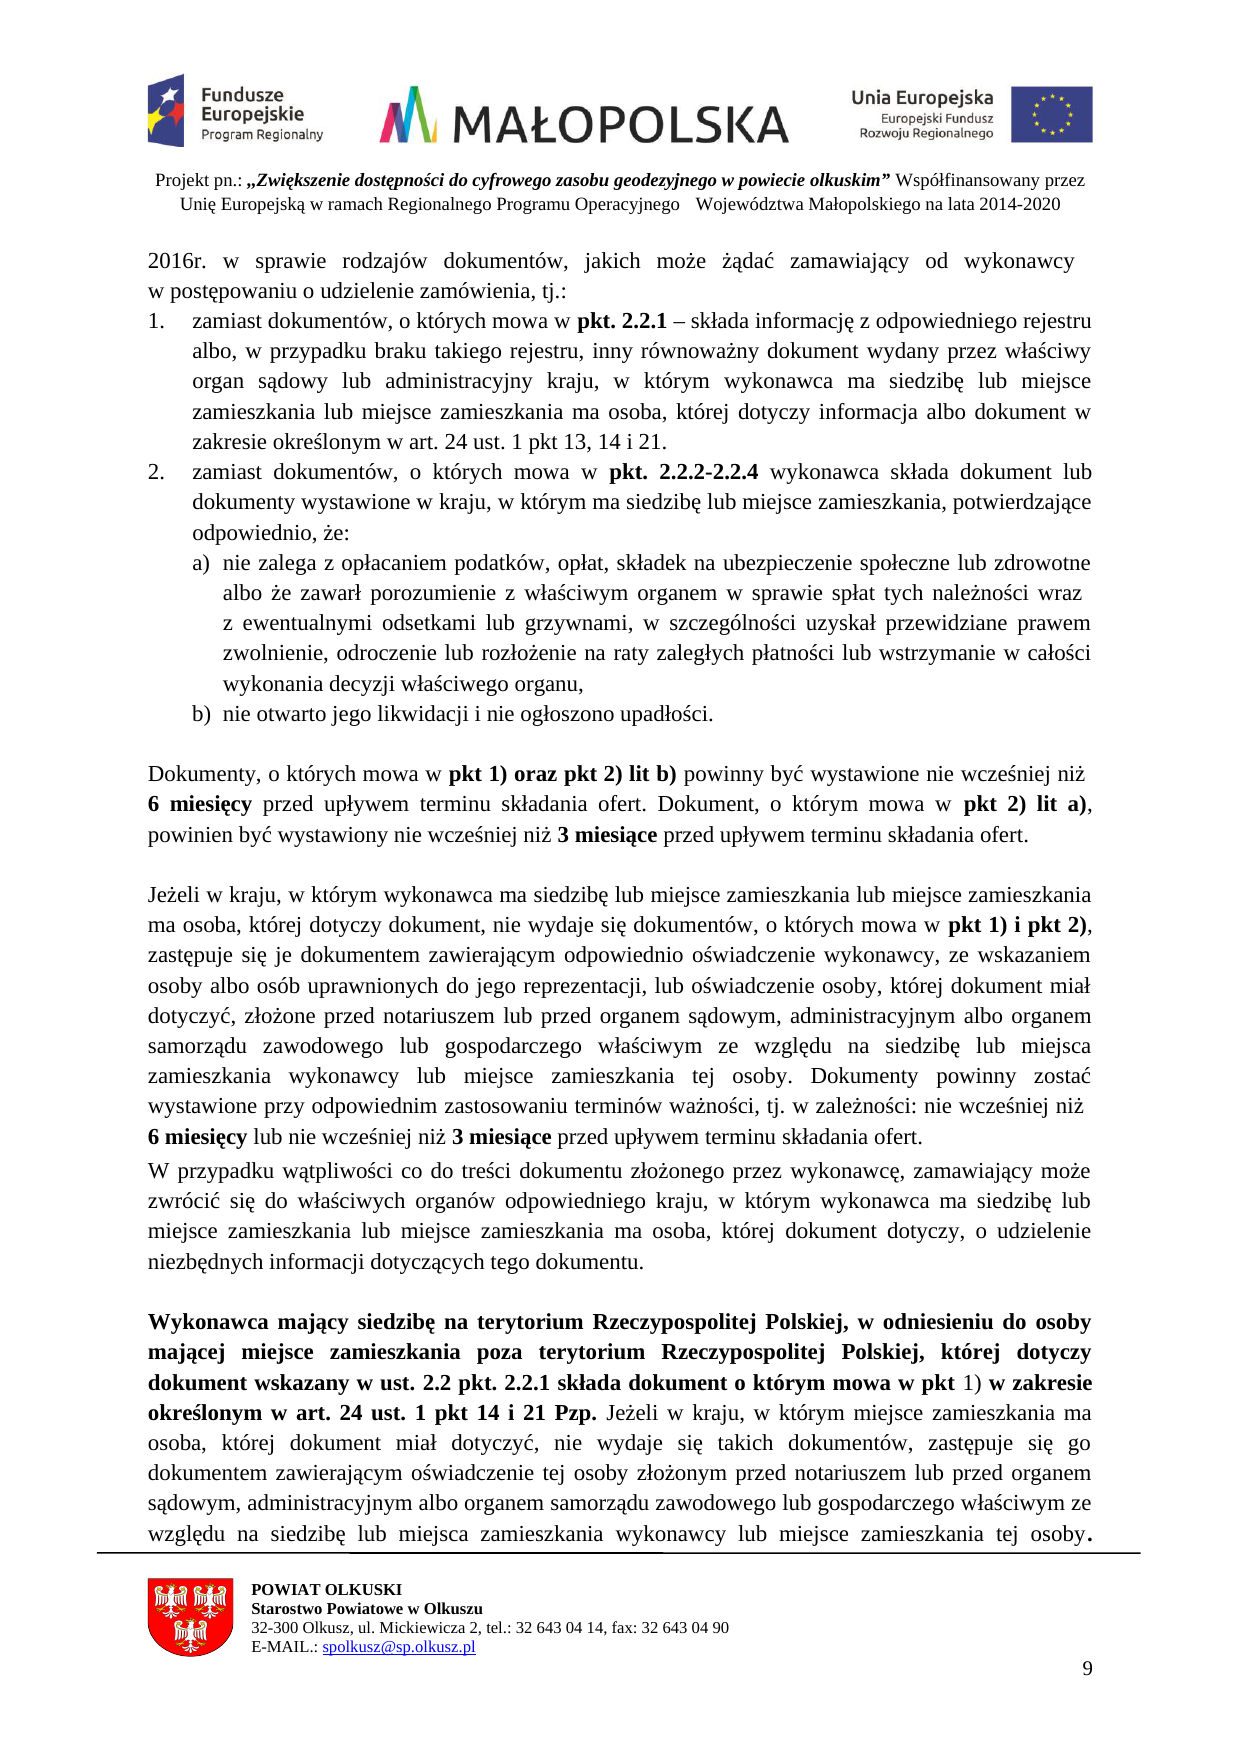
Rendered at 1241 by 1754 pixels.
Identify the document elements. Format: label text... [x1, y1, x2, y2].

text Jeżeli w kraju, w którym wykonawca ma siedzibę lub miejsce zamieszkania lub miejsce zamieszkania ma osoba, której dotyczy dokument, nie wydaje się dokumentów, o których mowa w pkt 1) i pkt 2), zastępuje się je dokumentem zawierającym odpowiednio oświadczenie wykonawcy, ze wskazaniem osoby albo osób uprawnionych do jego reprezentacji, lub oświadczenie osoby, której dokument miał dotyczyć, złożone przed notariuszem lub przed organem sądowym, administracyjnym albo organem samorządu zawodowego lub gospodarczego właściwym ze względu na siedzibę lub miejsca zamieszkania wykonawcy lub miejsce zamieszkania tej osoby. Dokumenty powinny zostać wystawione przy odpowiednim zastosowaniu terminów ważności, tj. w zależności: nie wcześniej niż 6 miesięcy lub nie wcześniej niż 3 miesiące przed upływem terminu składania ofert. [148, 881, 1093, 1149]
text W przypadku wątpliwości co do treści dokumentu złożonego przez wykonawcę, zamawiający może zwrócić się do właściwych organów odpowiedniego kraju, w którym wykonawca ma siedzibę lub miejsce zamieszkania lub miejsce zamieszkania ma osoba, której dokument dotyczy, o udzielenie niezbędnych informacji dotyczących tego dokumentu. [148, 1157, 1093, 1274]
list nie otwarto jego likwidacji i nie ogłoszono upadłości. [192, 700, 1093, 726]
list zamiast dokumentów, o których mowa w pkt. 2.2.1 – składa informację z odpowiedniego rejestru albo, w przypadku braku takiego rejestru, inny równoważny dokument wydany przez właściwy organ sądowy lub administracyjny kraju, w którym wykonawca ma siedzibę lub miejsce zamieszkania lub miejsce zamieszkania ma osoba, której dotyczy informacja albo dokument w zakresie określonym w art. 24 ust. 1 pkt 13, 14 i 21. [148, 307, 1093, 454]
list nie zalega z opłacaniem podatków, opłat, składek na ubezpieczenie społeczne lub zdrowotne albo że zawarł porozumienie z właściwym organem w sprawie spłat tych należności wraz z ewentualnymi odsetkami lub grzywnami, w szczególności uzyskał przewidziane prawem zwolnienie, odroczenie lub rozłożenie na raty zaległych płatności lub wstrzymanie w całości wykonania decyzji właściwego organu, [192, 549, 1093, 696]
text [148, 247, 1093, 303]
text Dokumenty, o których mowa w pkt 1) oraz pkt 2) lit b) powinny być wystawione nie wcześniej niż 6 miesięcy przed upływem terminu składania ofert. Dokument, o którym mowa w pkt 2) lit a), powinien być wystawiony nie wcześniej niż 3 miesiące przed upływem terminu składania ofert. [148, 760, 1093, 847]
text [148, 1308, 1093, 1546]
list zamiast dokumentów, o których mowa w pkt. 2.2.2-2.2.4 wykonawca składa dokument lub dokumenty wystawione w kraju, w którym ma siedzibę lub miejsce zamieszkania, potwierdzające odpowiednio, że: [148, 458, 1093, 545]
